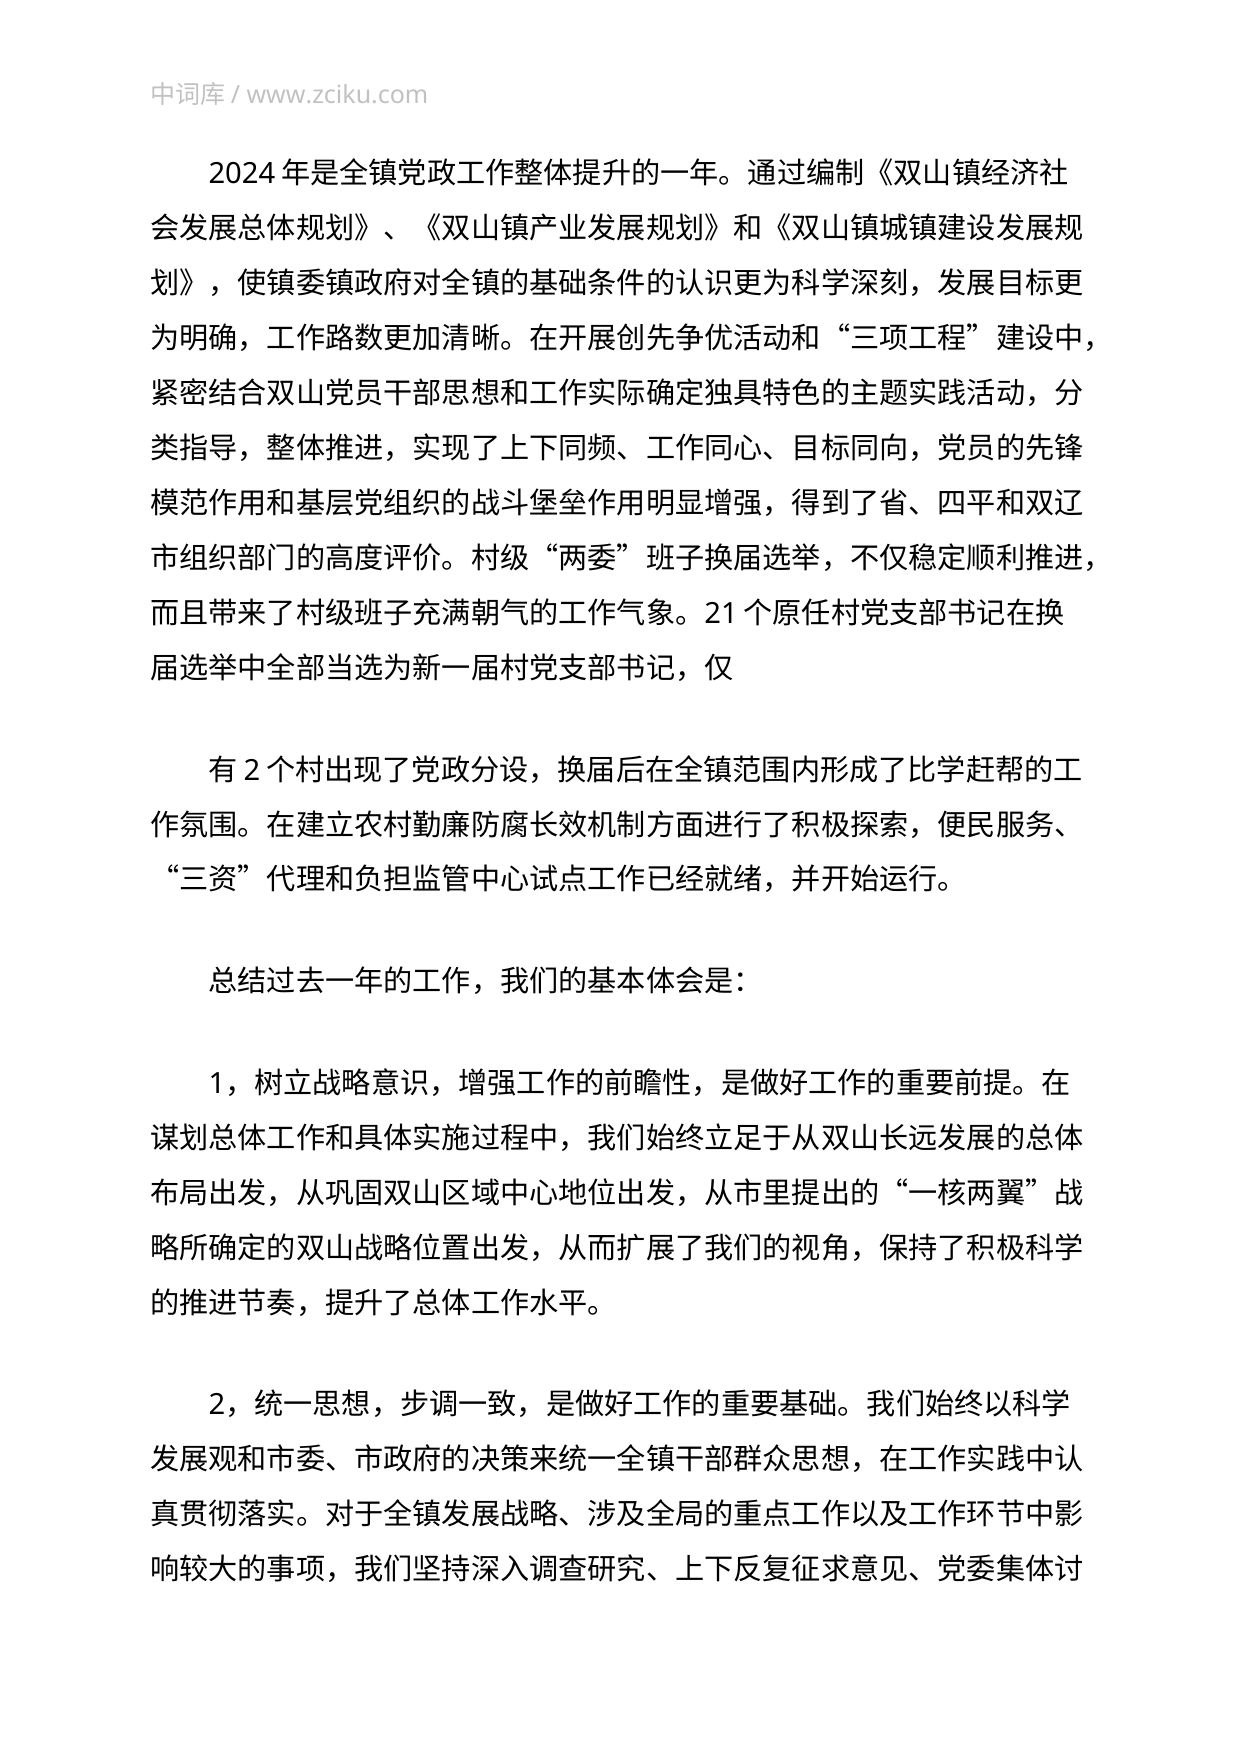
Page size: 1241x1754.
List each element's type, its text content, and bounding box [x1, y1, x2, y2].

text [150, 1381, 1090, 1588]
text 有2个村出现了党政分设，换届后在全镇范围内形成了比学赶帮的工作氛围。在建立农村勤廉防腐长效机制方面进行了积极探索，便民服务、“三资”代理和负担监管中心试点工作已经就绪，并开始运行。 [150, 746, 1090, 898]
text 总结过去一年的工作，我们的基本体会是： [150, 958, 1090, 1000]
text 1，树立战略意识，增强工作的前瞻性，是做好工作的重要前提。在谋划总体工作和具体实施过程中，我们始终立足于从双山长远发展的总体布局出发，从巩固双山区域中心地位出发，从市里提出的“一核两翼”战略所确定的双山战略位置出发，从而扩展了我们的视角，保持了积极科学的推进节奏，提升了总体工作水平。 [150, 1059, 1090, 1321]
text 2024年是全镇党政工作整体提升的一年。通过编制《双山镇经济社会发展总体规划》、《双山镇产业发展规划》和《双山镇城镇建设发展规划》，使镇委镇政府对全镇的基础条件的认识更为科学深刻，发展目标更为明确，工作路数更加清晰。在开展创先争优活动和“三项工程”建设中，紧密结合双山党员干部思想和工作实际确定独具特色的主题实践活动，分类指导，整体推进，实现了上下同频、工作同心、目标同向，党员的先锋模范作用和基层党组织的战斗堡垒作用明显增强，得到了省、四平和双辽市组织部门的高度评价。村级“两委”班子换届选举，不仅稳定顺利推进，而且带来了村级班子充满朝气的工作气象。21个原任村党支部书记在换届选举中全部当选为新一届村党支部书记，仅 [150, 150, 1090, 687]
